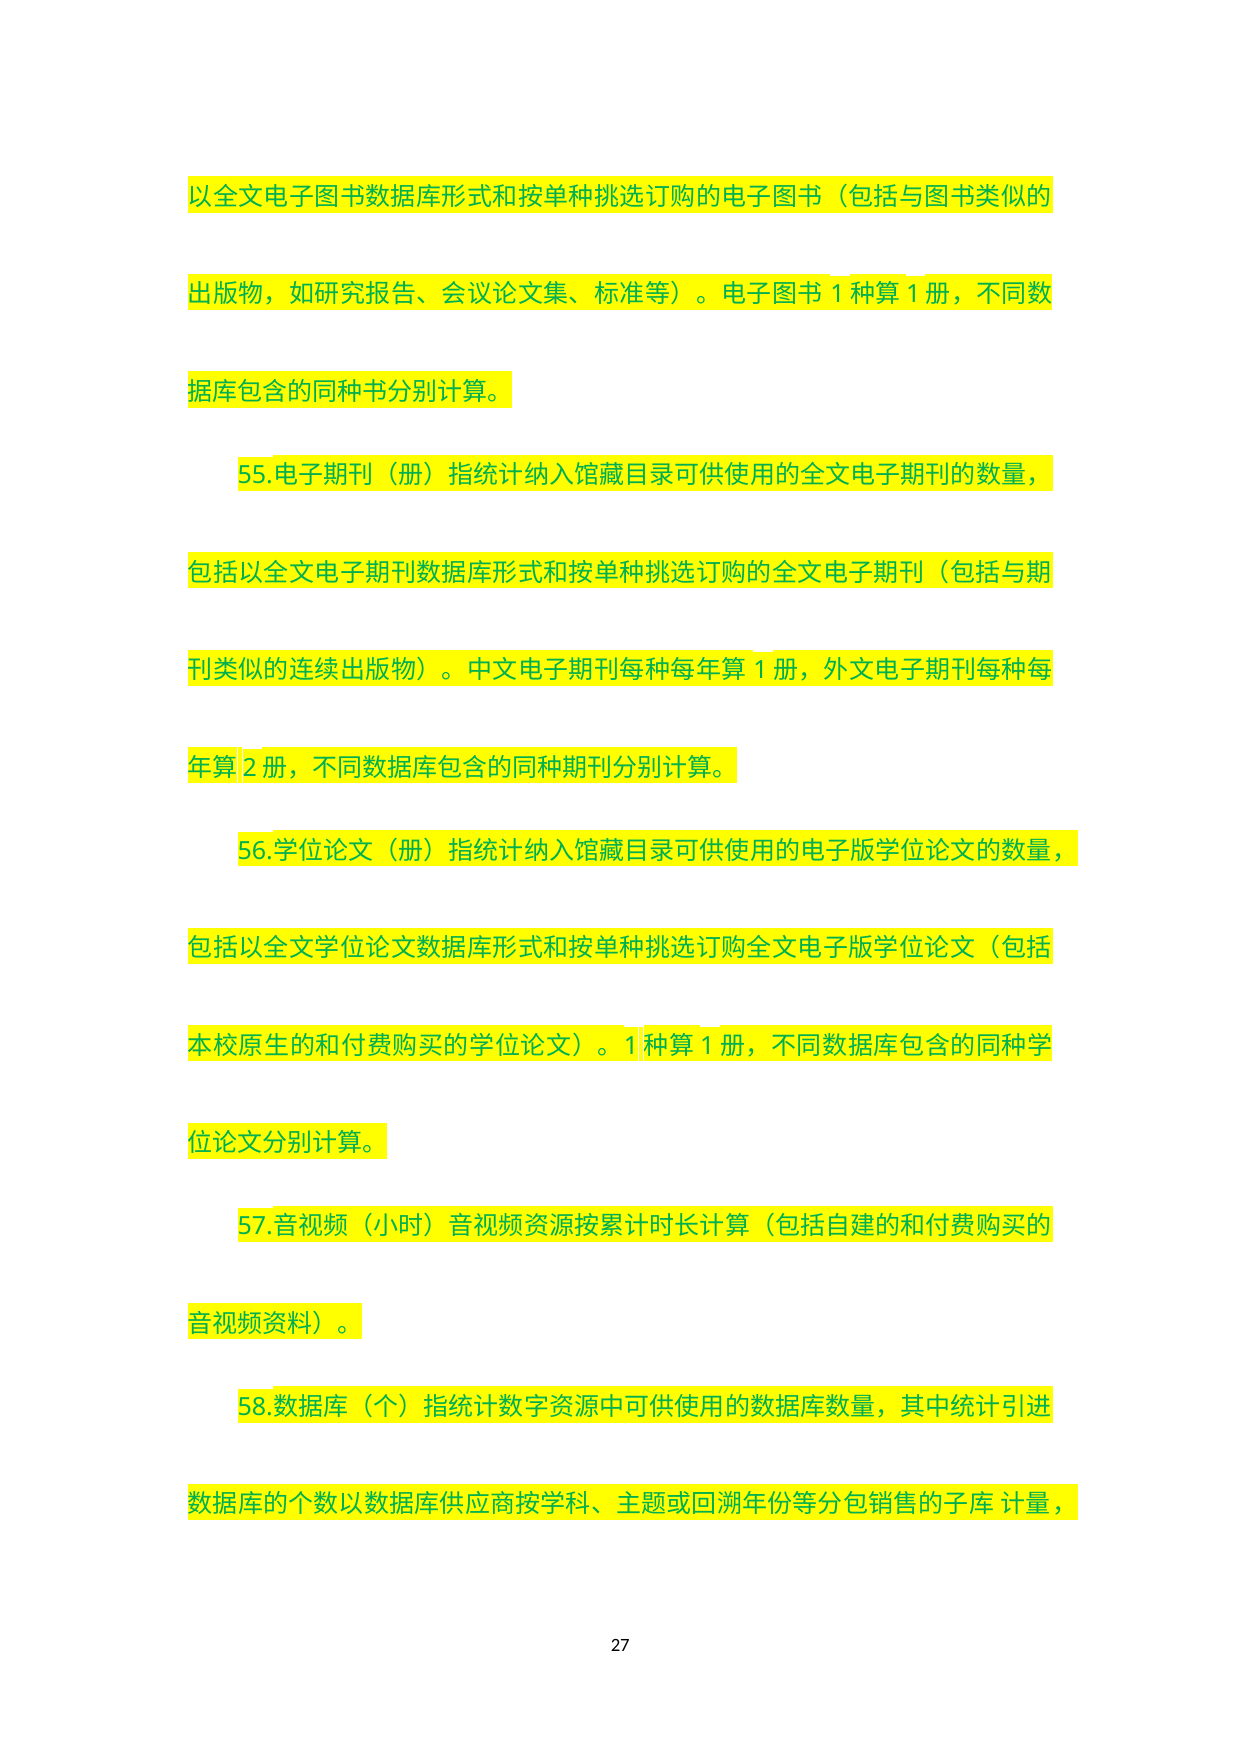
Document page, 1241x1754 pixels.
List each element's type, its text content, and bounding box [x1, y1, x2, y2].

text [187, 162, 1053, 422]
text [187, 1372, 1053, 1534]
text 55.电子期刊（册）指统计纳入馆藏目录可供使用的全文电子期刊的数量，包括以全文电子期刊数据库形式和按单种挑选订购的全文电子期刊（包括与期刊类似的连续出版物）。中文电子期刊每种每年算1册，外文电子期刊每种每年算2册，不同数据库包含的同种期刊分别计算。 [187, 440, 1053, 798]
text 56.学位论文（册）指统计纳入馆藏目录可供使用的电子版学位论文的数量，包括以全文学位论文数据库形式和按单种挑选订购全文电子版学位论文（包括本校原生的和付费购买的学位论文）。1种算1册，不同数据库包含的同种学位论文分别计算。 [187, 816, 1053, 1173]
text 57.音视频（小时）音视频资源按累计时长计算（包括自建的和付费购买的音视频资料）。 [187, 1191, 1053, 1354]
